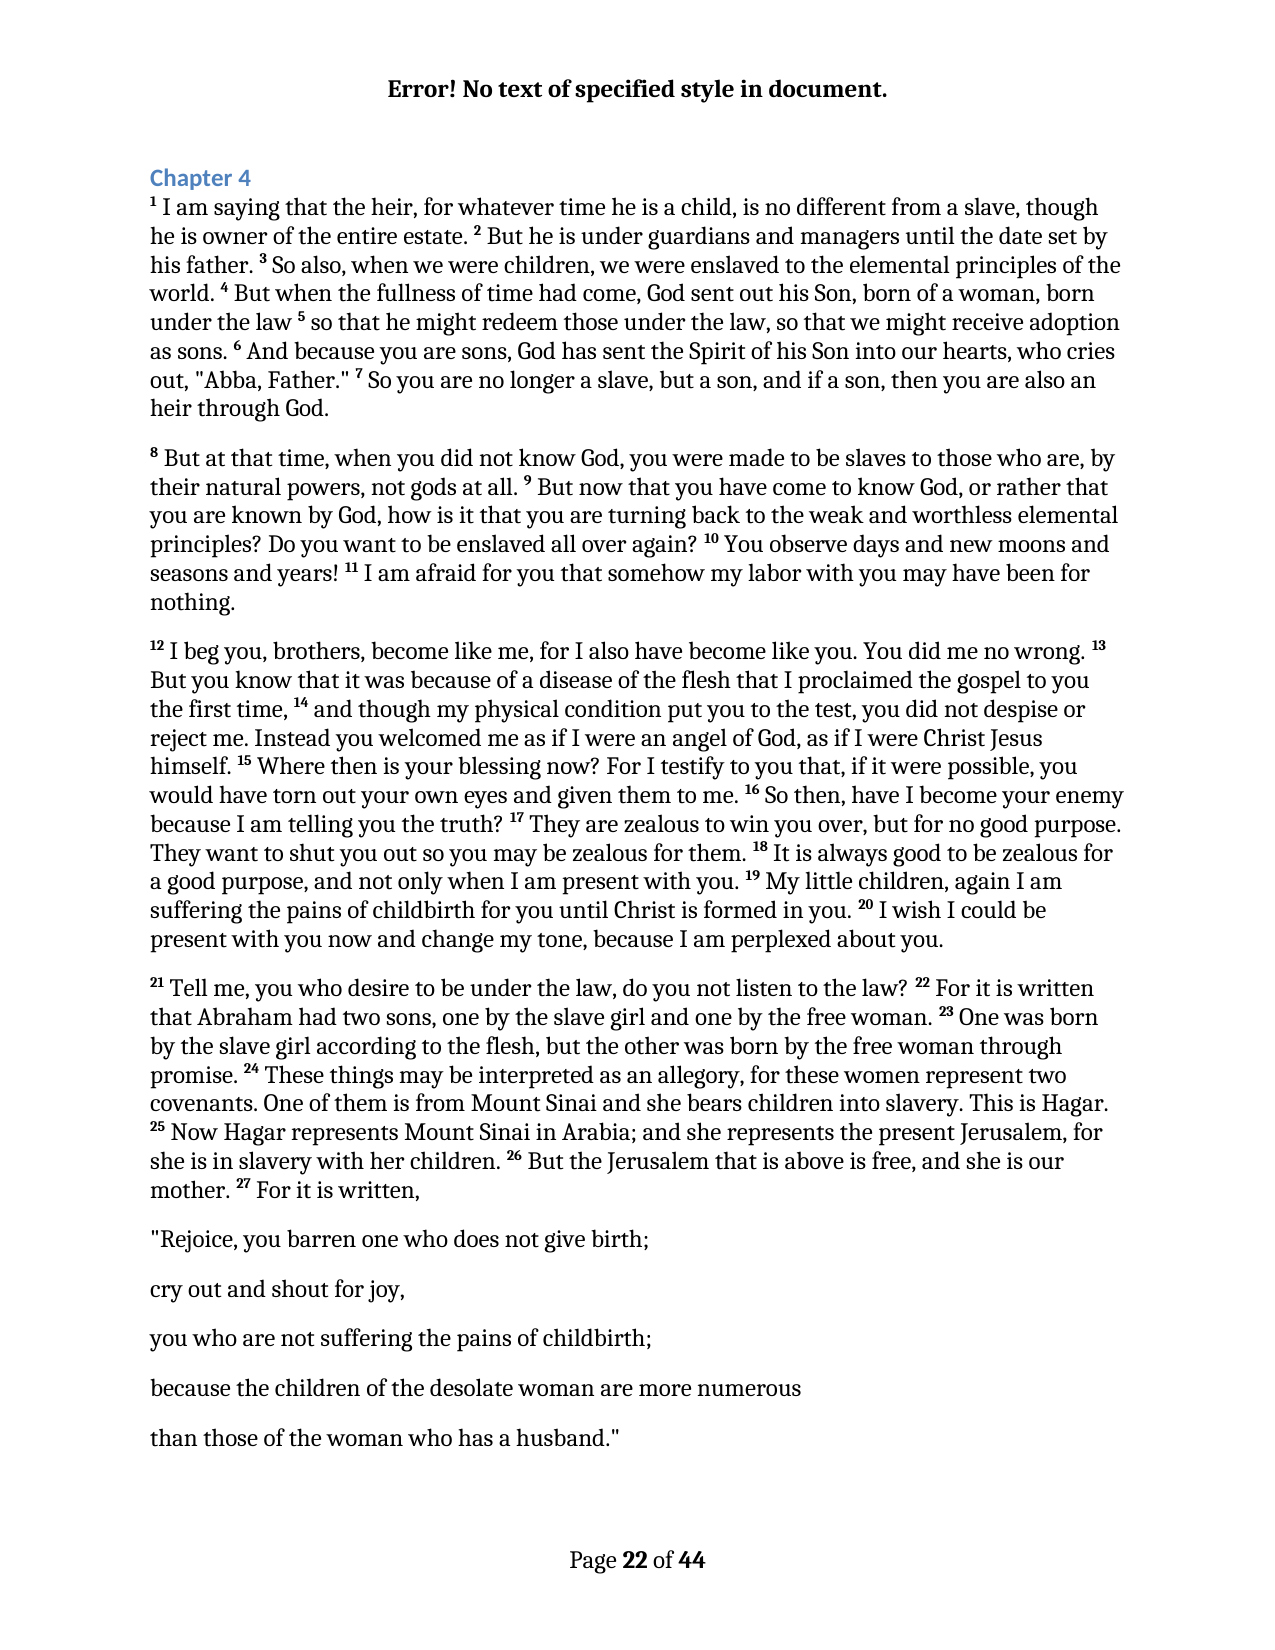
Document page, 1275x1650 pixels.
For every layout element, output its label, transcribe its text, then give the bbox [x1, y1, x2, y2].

text 21 Tell me, you who desire to be under the law, do you not listen to the law? 22 For it is written that Abraham had two sons, one by the slave girl and one by the free woman. 23 One was born by the slave girl according to the flesh, but the other was born by the free woman through promise. 24 These things may be interpreted as an allegory, for these women represent two covenants. One of them is from Mount Sinai and she bears children into slavery. This is Hagar. 25 Now Hagar represents Mount Sinai in Arabia; and she represents the present Jerusalem, for she is in slavery with her children. 26 But the Jerusalem that is above is free, and she is our mother. 27 For it is written, [150, 974, 1125, 1204]
text 8 But at that time, when you did not know God, you were made to be slaves to those who are, by their natural powers, not gods at all. 9 But now that you have come to know God, or rather that you are known by God, how is it that you are turning back to the weak and worthless elemental principles? Do you want to be enslaved all over again? 10 You observe days and new moons and seasons and years! 11 I am afraid for you that somehow my labor with you may have been for nothing. [150, 444, 1125, 616]
text because the children of the desolate woman are more numerous [150, 1374, 1125, 1403]
text cry out and shout for joy, [150, 1275, 1125, 1303]
text "Rejoice, you barren one who does not give birth; [150, 1225, 1125, 1254]
subtitle Chapter 4 [150, 162, 1125, 193]
text 1 I am saying that the heir, for whatever time he is a child, is no different from a slave, though he is owner of the entire estate. 2 But he is under guardians and managers until the date set by his father. 3 So also, when we were children, we were enslaved to the elemental principles of the world. 4 But when the fullness of time had come, God sent out his Son, born of a woman, born under the law 5 so that he might redeem those under the law, so that we might receive adoption as sons. 6 And because you are sons, God has sent the Spirit of his Son into our hearts, who cries out, "Abba, Father." 7 So you are no longer a slave, but a son, and if a son, then you are also an heir through God. [150, 193, 1125, 423]
text than those of the woman who has a husband." [150, 1423, 1125, 1452]
text 12 I beg you, brothers, become like me, for I also have become like you. You did me no wrong. 13 But you know that it was because of a disease of the flesh that I proclaimed the gospel to you the first time, 14 and though my physical condition put you to the test, you did not despise or reject me. Instead you welcomed me as if I were an angel of God, as if I were Christ Jesus himself. 15 Where then is your blessing now? For I testify to you that, if it were possible, you would have torn out your own eyes and given them to me. 16 So then, have I become your enemy because I am telling you the truth? 17 They are zealous to win you over, but for no good purpose. They want to shut you out so you may be zealous for them. 18 It is always good to be zealous for a good purpose, and not only when I am present with you. 19 My little children, again I am suffering the pains of childbirth for you until Christ is formed in you. 20 I wish I could be present with you now and change my tone, because I am perplexed about you. [150, 637, 1125, 953]
text you who are not suffering the pains of childbirth; [150, 1324, 1125, 1353]
